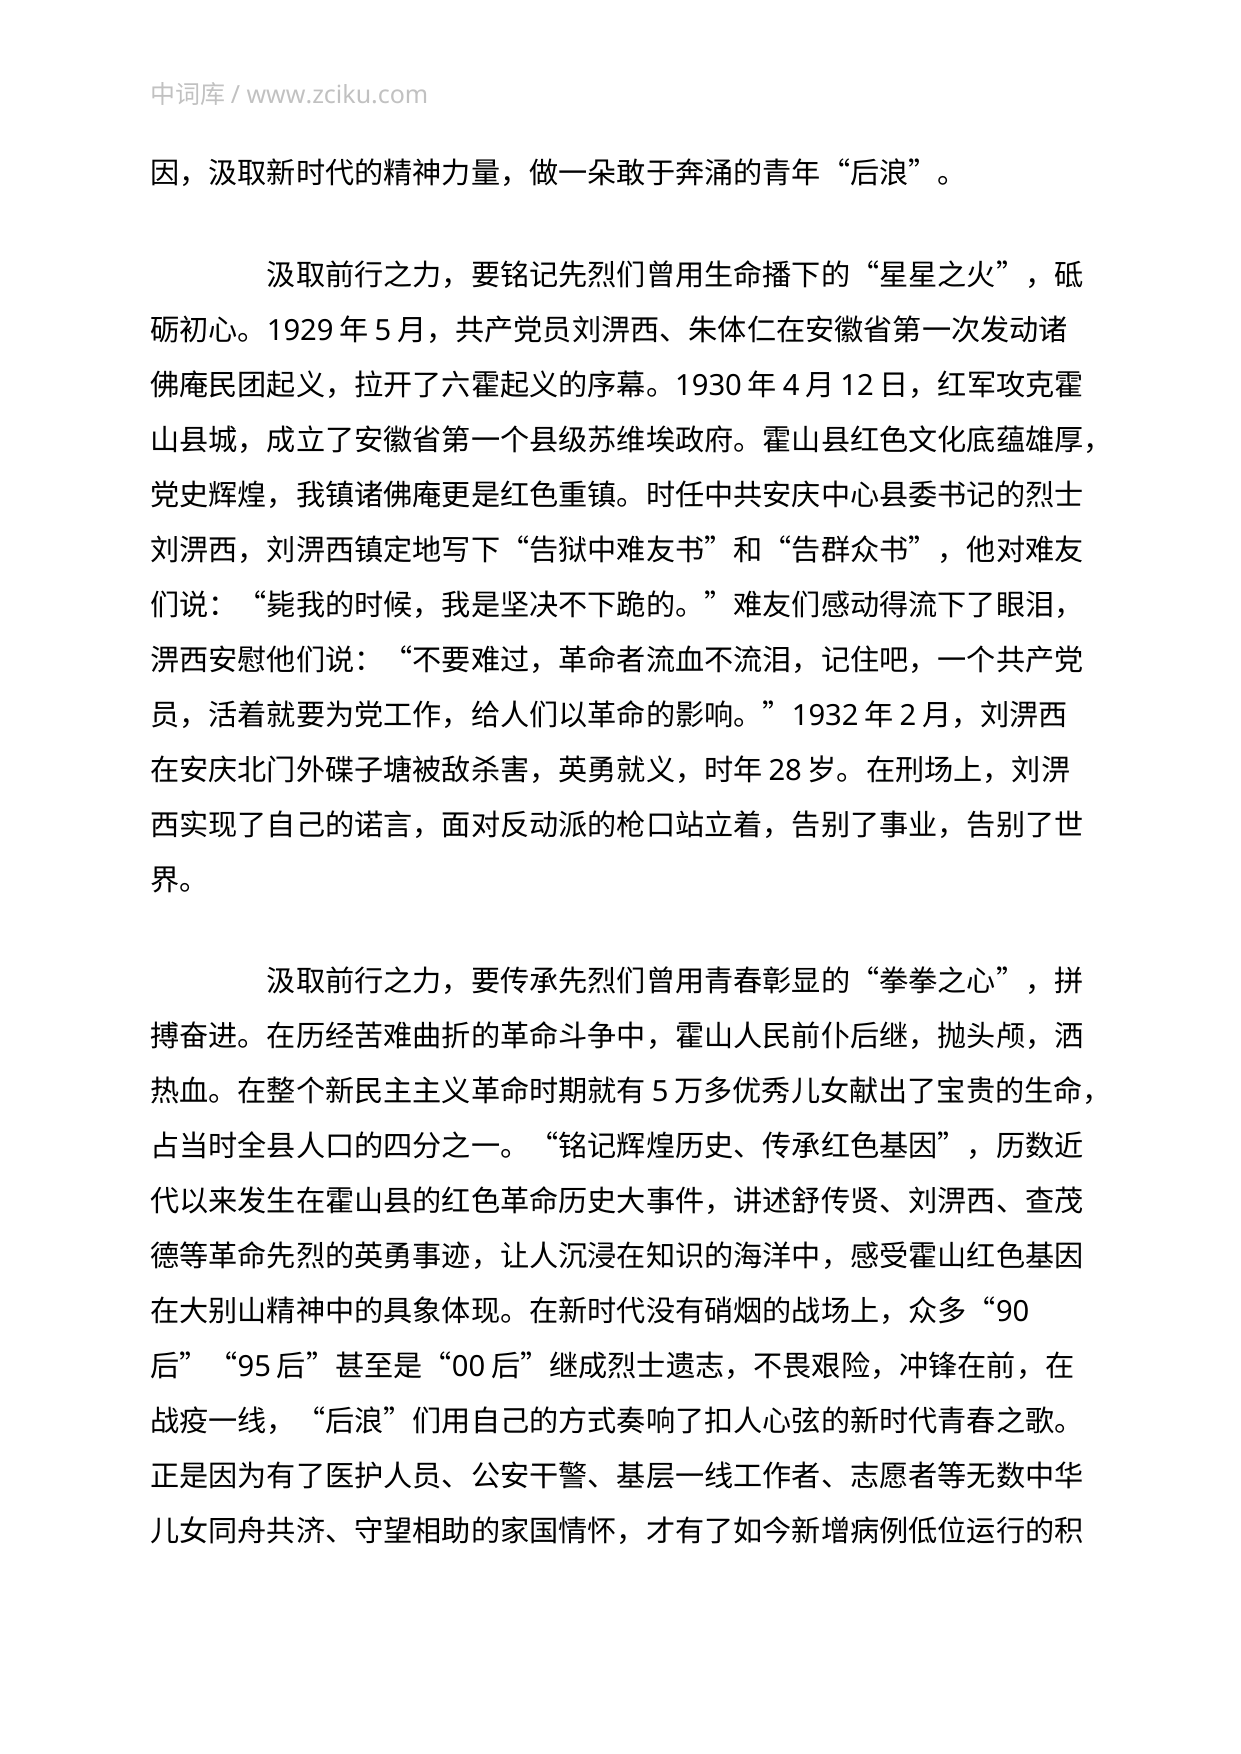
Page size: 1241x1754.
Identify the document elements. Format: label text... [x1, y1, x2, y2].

text 汲取前行之力，要铭记先烈们曾用生命播下的“星星之火”，砥砺初心。1929年5月，共产党员刘淠西、朱体仁在安徽省第一次发动诸佛庵民团起义，拉开了六霍起义的序幕。1930年4月12日，红军攻克霍山县城，成立了安徽省第一个县级苏维埃政府。霍山县红色文化底蕴雄厚，党史辉煌，我镇诸佛庵更是红色重镇。时任中共安庆中心县委书记的烈士刘淠西，刘淠西镇定地写下“告狱中难友书”和“告群众书”，他对难友们说：“毙我的时候，我是坚决不下跪的。”难友们感动得流下了眼泪，淠西安慰他们说：“不要难过，革命者流血不流泪，记住吧，一个共产党员，活着就要为党工作，给人们以革命的影响。”1932年2月，刘淠西在安庆北门外碟子塘被敌杀害，英勇就义，时年28岁。在刑场上，刘淠西实现了自己的诺言，面对反动派的枪口站立着，告别了事业，告别了世界。 [150, 252, 1090, 898]
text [150, 958, 1090, 1549]
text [150, 150, 1090, 192]
